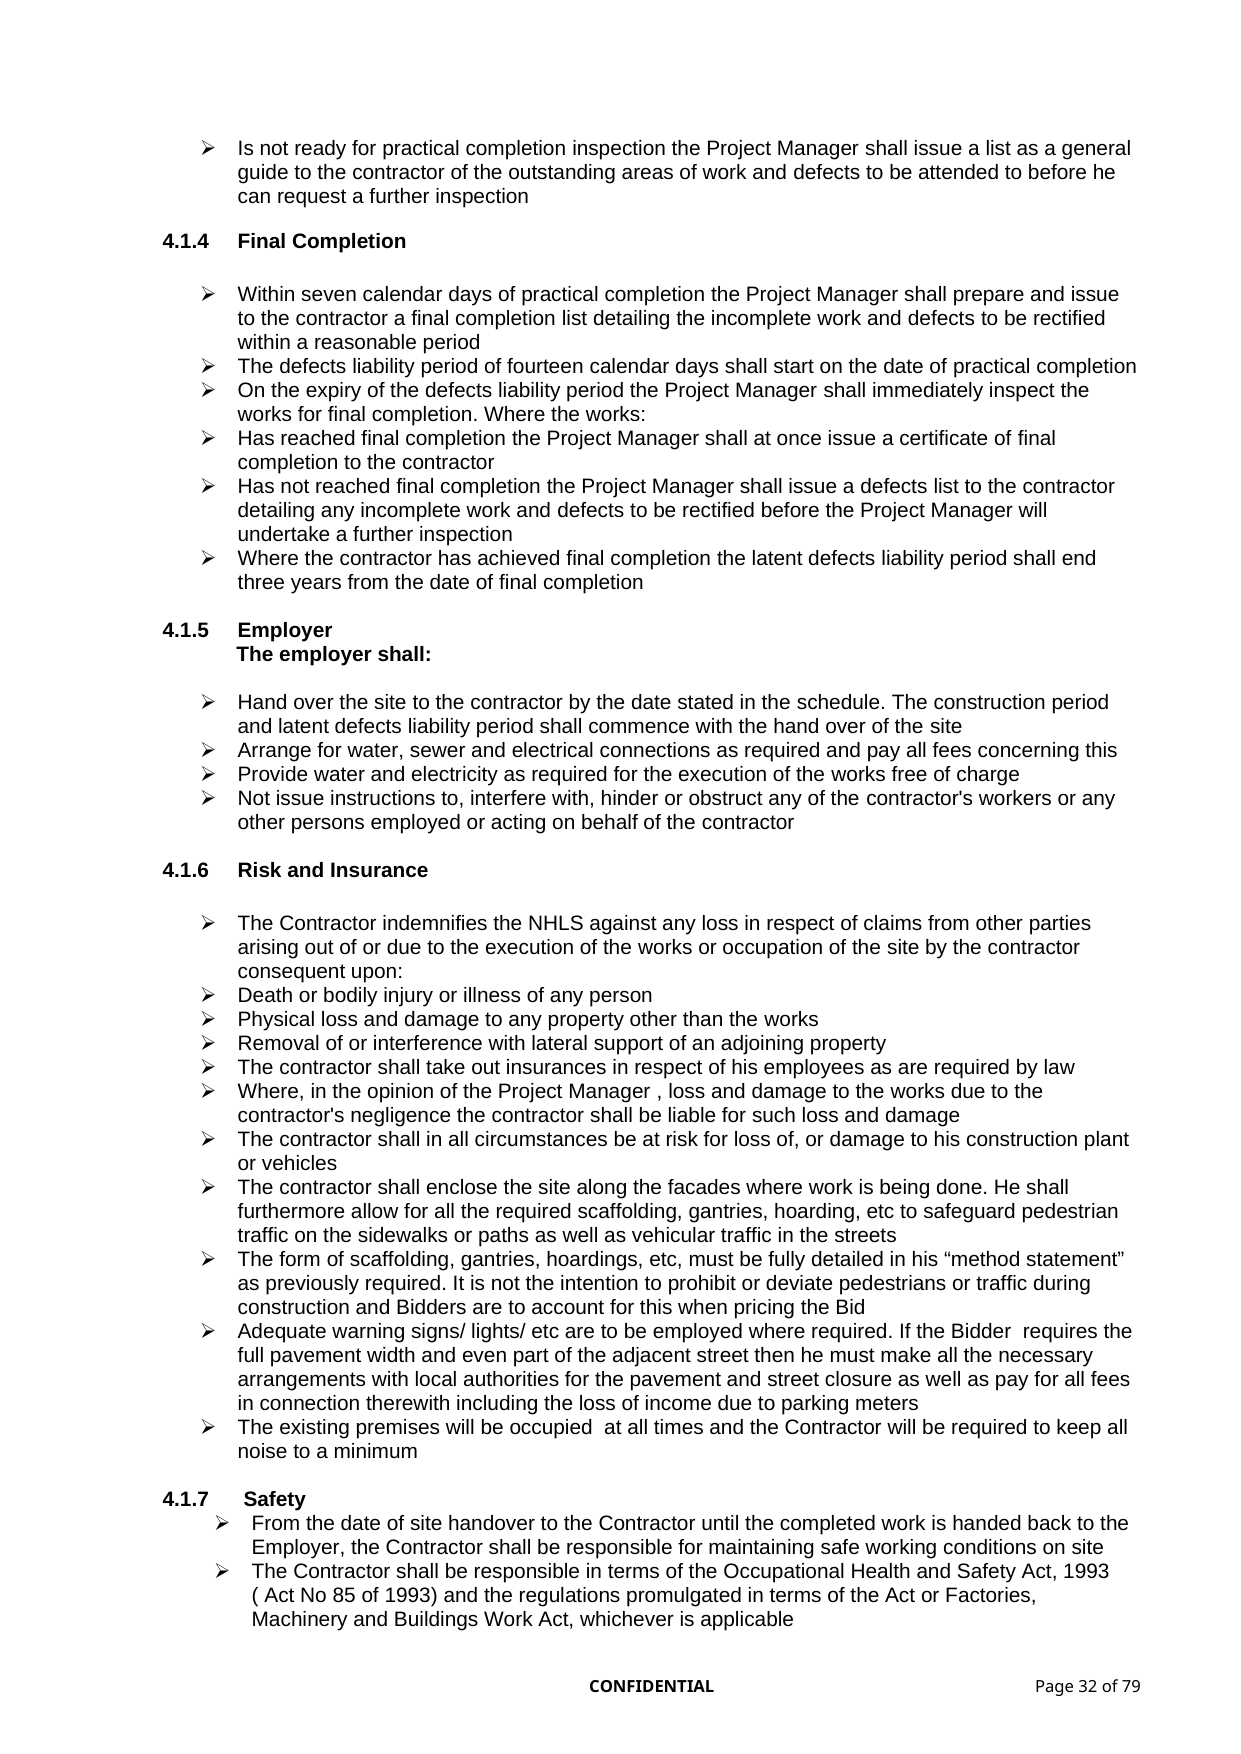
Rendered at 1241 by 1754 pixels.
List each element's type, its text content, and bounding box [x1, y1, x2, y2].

list Is not ready for practical completion inspection the Project Manager shall issue a list as a general guide to the contractor of the outstanding areas of work and defects to be attended to before he can request a further inspection [200, 136, 1137, 208]
list The Contractor indemnifies the NHLS against any loss in respect of claims from other parties arising out of or due to the execution of the works or occupation of the site by the contractor consequent upon: [200, 911, 1137, 983]
list Has reached final completion the Project Manager shall at once issue a certificate of final completion to the contractor [200, 426, 1137, 474]
list Hand over the site to the contractor by the date stated in the schedule. The construction period and latent defects liability period shall commence with the hand over of the site [200, 690, 1137, 738]
list Adequate warning signs/ lights/ etc are to be employed where required. If the Bidder requires the full pavement width and even part of the adjacent street then he must make all the necessary arrangements with local authorities for the pavement and street closure as well as pay for all fees in connection therewith including the loss of income due to parking meters [200, 1319, 1137, 1415]
list The Contractor shall be responsible in terms of the Occupational Health and Safety Act, 1993 ( Act No 85 of 1993) and the regulations promulgated in terms of the Act or Factories, Machinery and Buildings Work Act, whichever is applicable [214, 1559, 1137, 1631]
subtitle Risk and Insurance [162, 858, 1137, 882]
list The contractor shall in all circumstances be at risk for loss of, or damage to his construction plant or vehicles [200, 1127, 1137, 1175]
text 4.1.7 Safety [162, 1487, 1137, 1511]
list Physical loss and damage to any property other than the works [200, 1007, 1137, 1031]
subtitle Final Completion [162, 232, 1137, 253]
list Where, in the opinion of the Project Manager , loss and damage to the works due to the contractor's negligence the contractor shall be liable for such loss and damage [200, 1079, 1137, 1127]
list The form of scaffolding, gantries, hoardings, etc, must be fully detailed in his “method statement” as previously required. It is not the intention to prohibit or deviate pedestrians or traffic during construction and Bidders are to account for this when pricing the Bid [200, 1247, 1137, 1319]
list Arrange for water, sewer and electrical connections as required and pay all fees concerning this [200, 738, 1137, 762]
list The contractor shall enclose the site along the facades where work is being done. He shall furthermore allow for all the required scaffolding, gantries, hoarding, etc to safeguard pedestrian traffic on the sidewalks or paths as well as vehicular traffic in the streets [200, 1175, 1137, 1247]
list From the date of site handover to the Contractor until the completed work is handed back to the Employer, the Contractor shall be responsible for maintaining safe working conditions on site [214, 1511, 1137, 1559]
text The employer shall: [162, 642, 1137, 666]
list The contractor shall take out insurances in respect of his employees as are required by law [200, 1055, 1137, 1079]
subtitle Employer [162, 618, 1137, 642]
list Within seven calendar days of practical completion the Project Manager shall prepare and issue to the contractor a final completion list detailing the incomplete work and defects to be rectified within a reasonable period [200, 282, 1137, 354]
list Has not reached final completion the Project Manager shall issue a defects list to the contractor detailing any incomplete work and defects to be rectified before the Project Manager will undertake a further inspection [200, 474, 1137, 546]
list Not issue instructions to, interfere with, hinder or obstruct any of the contractor's workers or any other persons employed or acting on behalf of the contractor [200, 786, 1137, 834]
list The existing premises will be occupied at all times and the Contractor will be required to keep all noise to a minimum [200, 1415, 1137, 1463]
list Where the contractor has achieved final completion the latent defects liability period shall end three years from the date of final completion [200, 546, 1137, 594]
list Death or bodily injury or illness of any person [200, 983, 1137, 1007]
list Removal of or interference with lateral support of an adjoining property [200, 1031, 1137, 1055]
list On the expiry of the defects liability period the Project Manager shall immediately inspect the works for final completion. Where the works: [200, 378, 1137, 426]
list The defects liability period of fourteen calendar days shall start on the date of practical completion [200, 354, 1137, 378]
list Provide water and electricity as required for the execution of the works free of charge [200, 762, 1137, 786]
